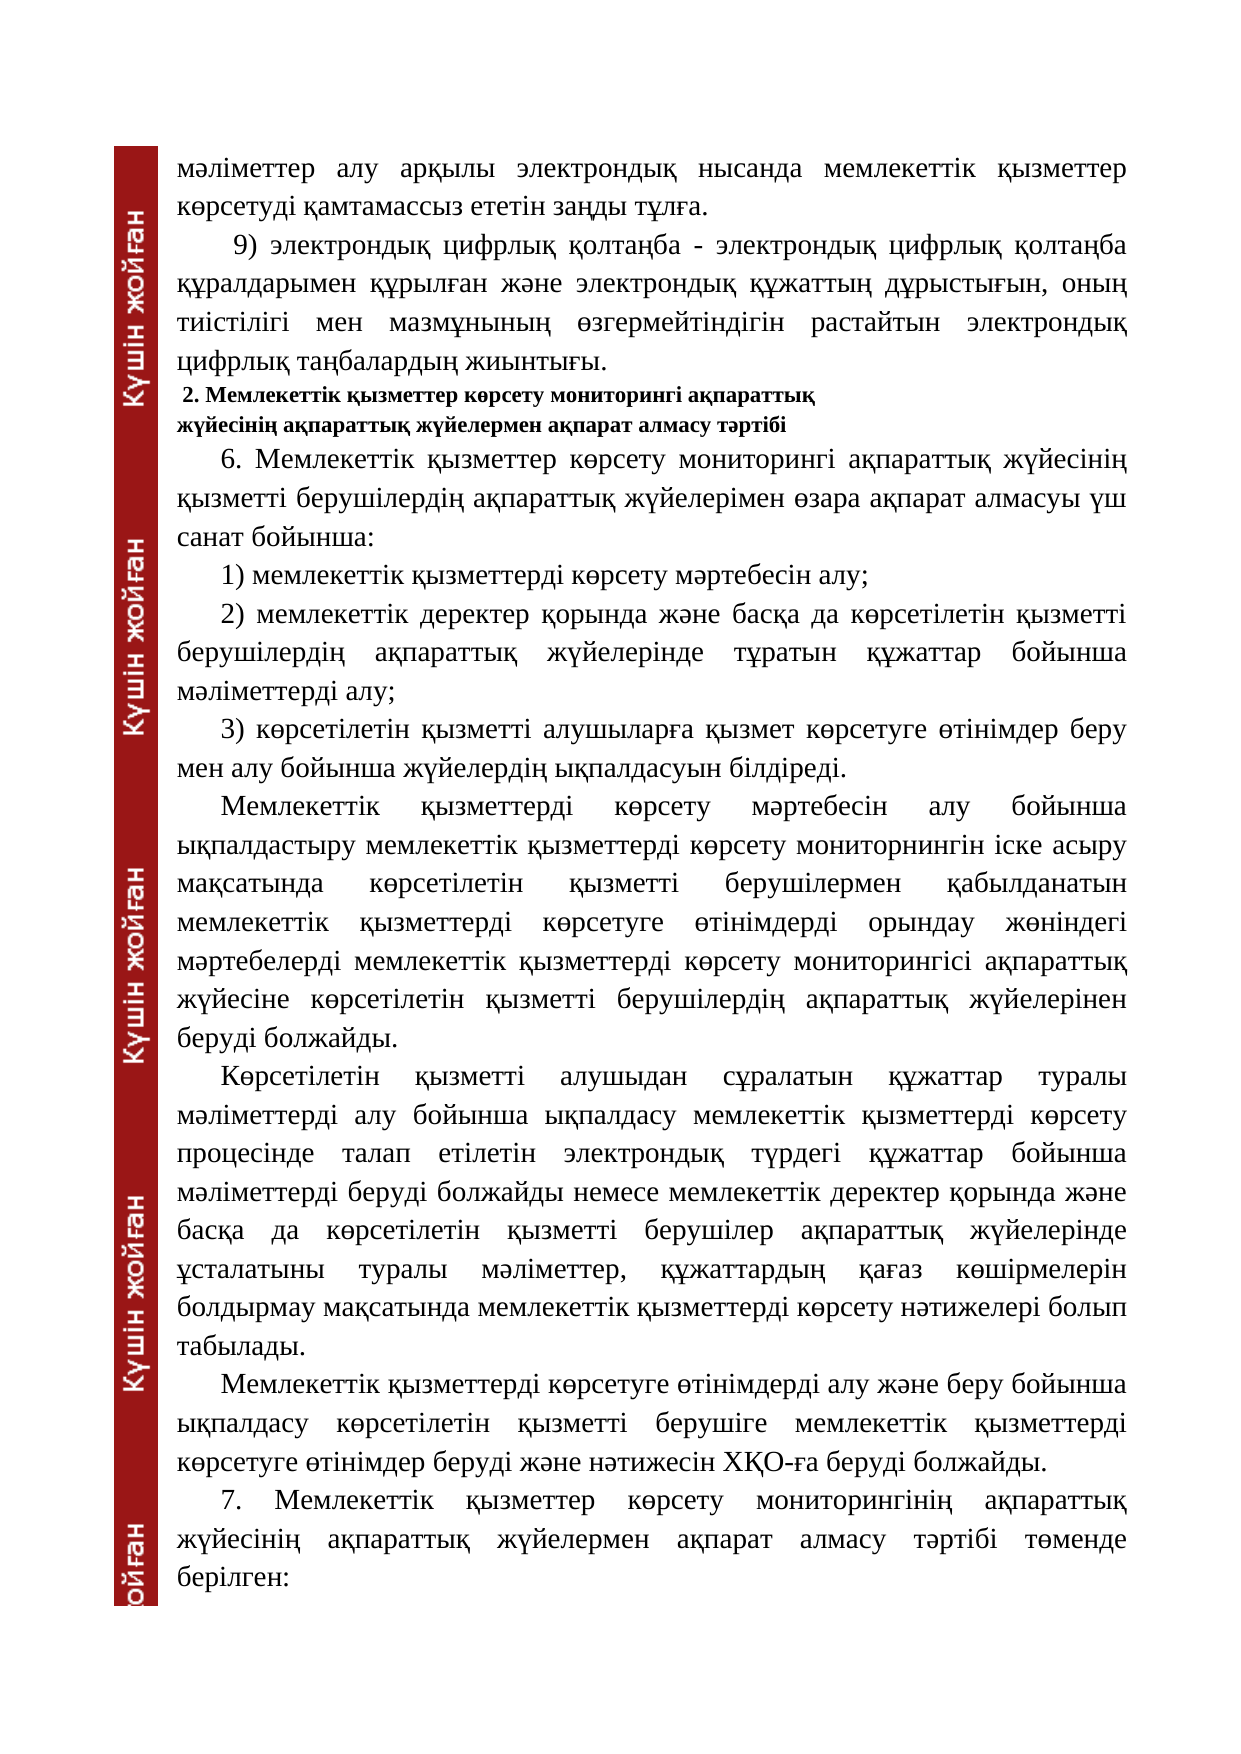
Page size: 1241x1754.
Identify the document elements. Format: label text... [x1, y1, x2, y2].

text 2) мемлекеттік деректер қорында және басқа да көрсетілетін қызметті берушілердің ақпараттық жүйелерінде тұратын құжаттар бойынша мәліметтерді алу; [112, 596, 1128, 706]
text 6. Мемлекеттік қызметтер көрсету мониторингі ақпараттық жүйесінің қызметті берушілердің ақпараттық жүйелерімен өзара ақпарат алмасуы үш санат бойынша: [112, 442, 1128, 552]
text 2. Мемлекеттік қызметтер көрсету мониторингі ақпараттық жүйесінің ақпараттық жүйелермен ақпарат алмасу тәртібі [112, 381, 1128, 438]
picture [114, 222, 158, 227]
picture [114, 1053, 158, 1058]
text 7. Мемлекеттік қызметтер көрсету мониторингінің ақпараттық жүйесінің ақпараттық жүйелермен ақпарат алмасу тәртібі төменде берілген: [112, 1482, 1128, 1593]
picture [114, 376, 158, 381]
picture [114, 706, 158, 711]
text Мемлекеттік қызметтерді көрсету мәртебесін алу бойынша ықпалдастыру мемлекеттік қызметтерді көрсету мониторнингін іске асыру мақсатында көрсетілетін қызметті берушілермен қабылданатын мемлекеттік қызметтерді көрсетуге өтінімдерді орындау жөніндегі мәртебелерді мемлекеттік қызметтерді көрсету мониторингісі ақпараттық жүйесіне көрсетілетін қызметті берушілердің ақпараттық жүйелерінен беруді болжайды. [112, 788, 1128, 1053]
picture [114, 552, 158, 557]
picture [114, 1593, 158, 1606]
picture [114, 146, 158, 150]
text Көрсетілетін қызметті алушыдан сұралатын құжаттар туралы мәліметтерді алу бойынша ықпалдасу мемлекеттік қызметтерді көрсету процесінде талап етілетін электрондық түрдегі құжаттар бойынша мәліметтерді беруді болжайды немесе мемлекеттік деректер қорында және басқа да көрсетілетін қызметті берушілер ақпараттық жүйелерінде ұсталатыны туралы мәліметтер, құжаттардың қағаз көшірмелерін болдырмау мақсатында мемлекеттік қызметтерді көрсету нәтижелері болып табылады. [112, 1058, 1128, 1362]
picture [114, 1477, 158, 1482]
picture [114, 1362, 158, 1367]
picture [114, 783, 158, 788]
text 9) электрондық цифрлық қолтаңба - электрондық цифрлық қолтаңба құралдарымен құрылған және электрондық құжаттың дұрыстығын, оның тиістілігі мен мазмұнының өзгермейтіндігін растайтын электрондық цифрлық таңбалардың жиынтығы. [112, 227, 1128, 376]
text 3) көрсетілетін қызметті алушыларға қызмет көрсетуге өтінімдер беру мен алу бойынша жүйелердің ықпалдасуын білдіреді. [112, 711, 1128, 783]
picture [114, 591, 158, 596]
text Мемлекеттік қызметтерді көрсетуге өтінімдерді алу және беру бойынша ықпалдасу көрсетілетін қызметті берушіге мемлекеттік қызметтерді көрсетуге өтінімдер беруді және нәтижесін ХҚО-ға беруді болжайды. [112, 1367, 1128, 1477]
text 1) мемлекеттік қызметтерді көрсету мәртебесін алу; [112, 557, 1128, 591]
picture [114, 438, 158, 442]
